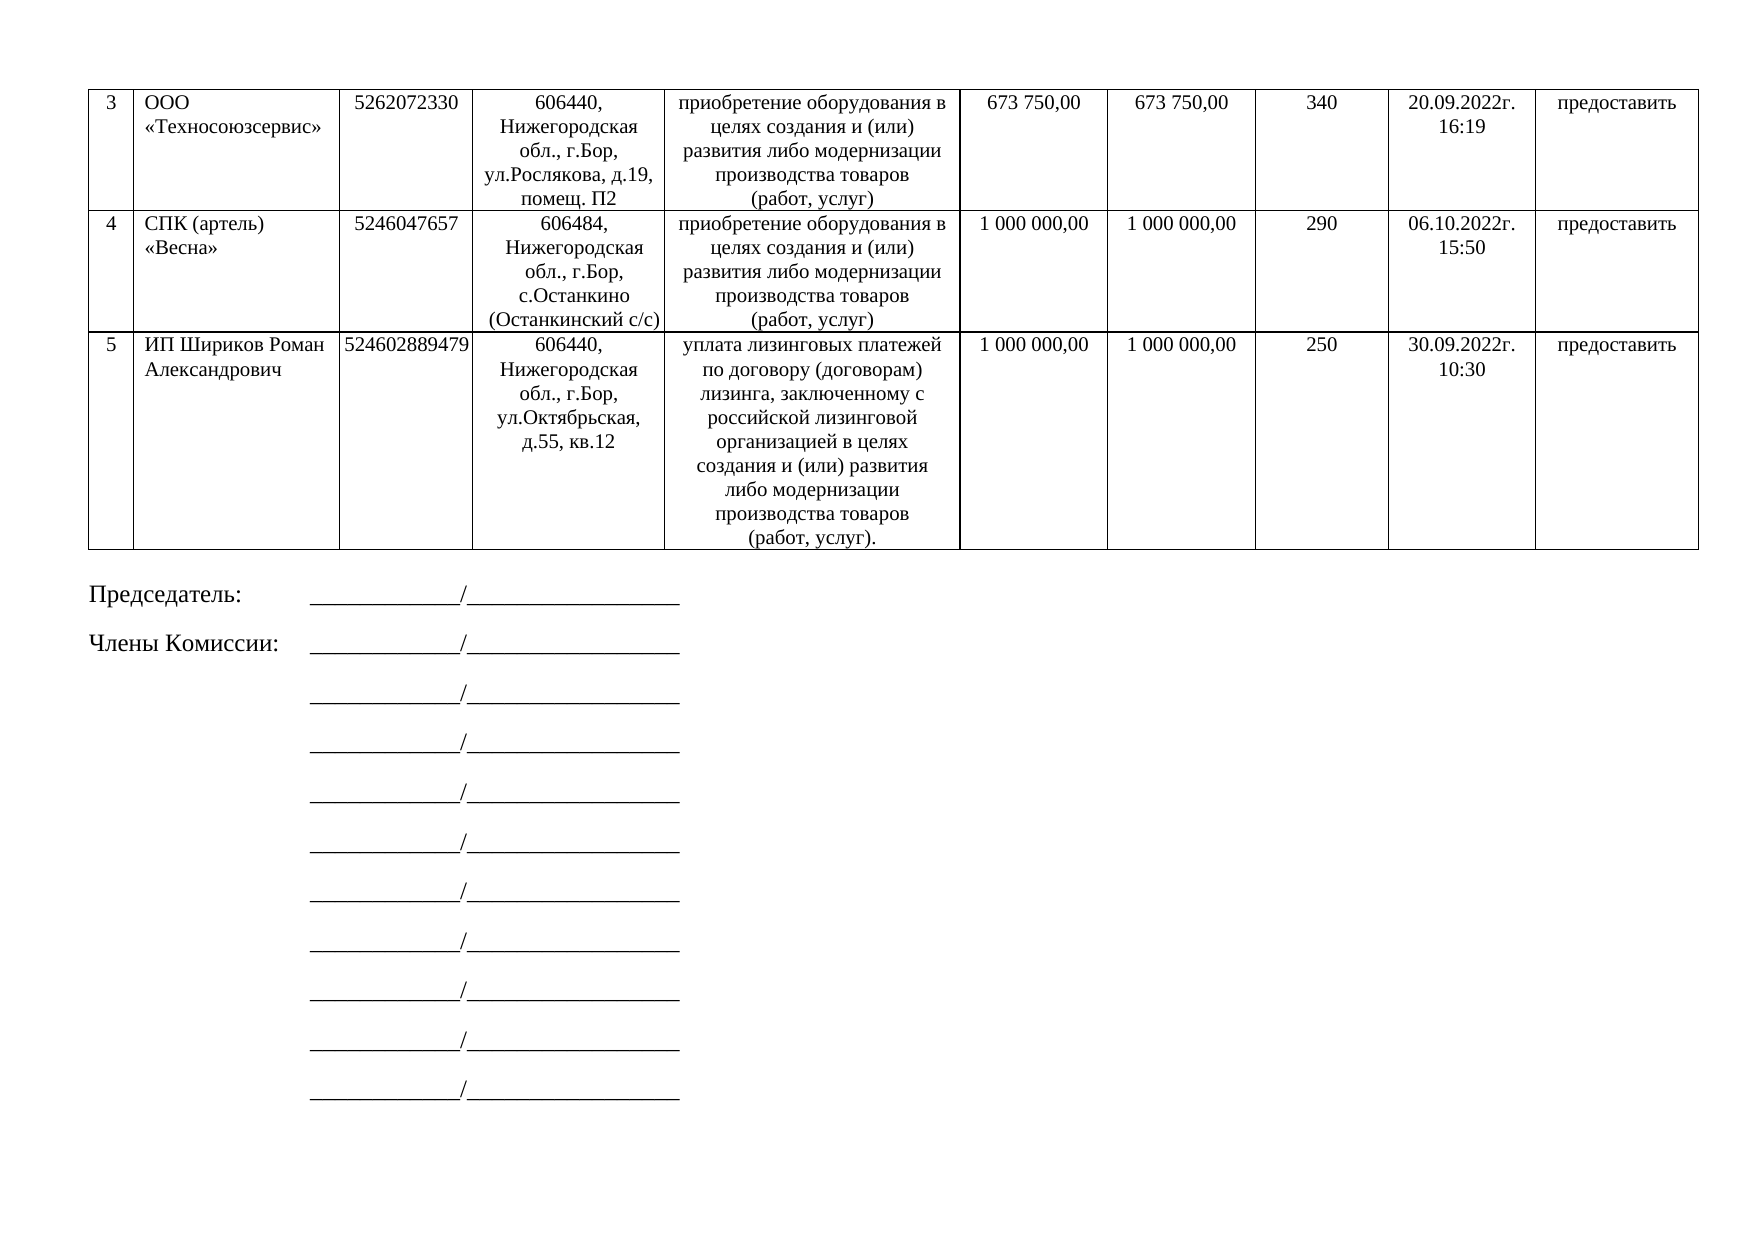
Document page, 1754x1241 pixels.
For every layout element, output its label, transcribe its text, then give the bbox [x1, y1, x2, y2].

table_cell 20.09.2022г. 16:19 [1389, 90, 1535, 210]
text ____________/_________________ [236, 1074, 1665, 1103]
table_cell 606440, Нижегородская обл., г.Бор, ул.Октябрьская, д.55, кв.12 [473, 333, 664, 549]
table_cell 606440, Нижегородская обл., г.Бор, ул.Рослякова, д.19, помещ. П2 [473, 90, 664, 210]
text ____________/_________________ [236, 827, 1665, 855]
table_cell 5246047657 [340, 211, 472, 331]
text Председатель: ____________/_________________ [89, 579, 1665, 607]
text ____________/_________________ [236, 777, 1665, 806]
text ____________/_________________ [236, 1025, 1665, 1054]
text ____________/_________________ [236, 678, 1665, 707]
text ____________/_________________ [236, 926, 1665, 954]
table_cell предоставить [1536, 333, 1698, 549]
table_cell 5 [89, 333, 133, 549]
table_cell 524602889479 [340, 333, 472, 549]
text Члены Комиссии: ____________/_________________ [89, 628, 1665, 657]
table_cell приобретение оборудования в целях создания и (или) развития либо модернизации производства товаров (работ, услуг) [665, 211, 959, 331]
text ____________/_________________ [236, 876, 1665, 905]
table_cell предоставить [1536, 90, 1698, 210]
table_cell 30.09.2022г. 10:30 [1389, 333, 1535, 549]
text ____________/_________________ [236, 975, 1665, 1004]
table_cell 673 750,00 [961, 90, 1107, 210]
table_cell 4 [89, 211, 133, 331]
table_cell 673 750,00 [1108, 90, 1255, 210]
table_cell 06.10.2022г. 15:50 [1389, 211, 1535, 331]
table_cell 1 000 000,00 [1108, 211, 1255, 331]
table_cell 606484, Нижегородская обл., г.Бор, с.Останкино (Останкинский с/с) [473, 211, 664, 331]
table_cell предоставить [1536, 211, 1698, 331]
table_cell 250 [1256, 333, 1388, 549]
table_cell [665, 90, 959, 210]
table_cell ООО «Техносоюзсервис» [134, 90, 339, 210]
table_cell 1 000 000,00 [961, 333, 1107, 549]
table_cell ИП Шириков Роман Александрович [134, 333, 339, 549]
text ____________/_________________ [236, 727, 1665, 756]
table_cell 340 [1256, 90, 1388, 210]
table_cell 3 [89, 90, 133, 210]
table_cell СПК (артель) «Весна» [134, 211, 339, 331]
table_cell 290 [1256, 211, 1388, 331]
table_cell уплата лизинговых платежей по договору (договорам) лизинга, заключенному с российской лизинговой организацией в целях создания и (или) развития либо модернизации производства товаров (работ, услуг). [665, 333, 959, 549]
table_cell 5262072330 [340, 90, 472, 210]
table_cell 1 000 000,00 [961, 211, 1107, 331]
table_cell 1 000 000,00 [1108, 333, 1255, 549]
